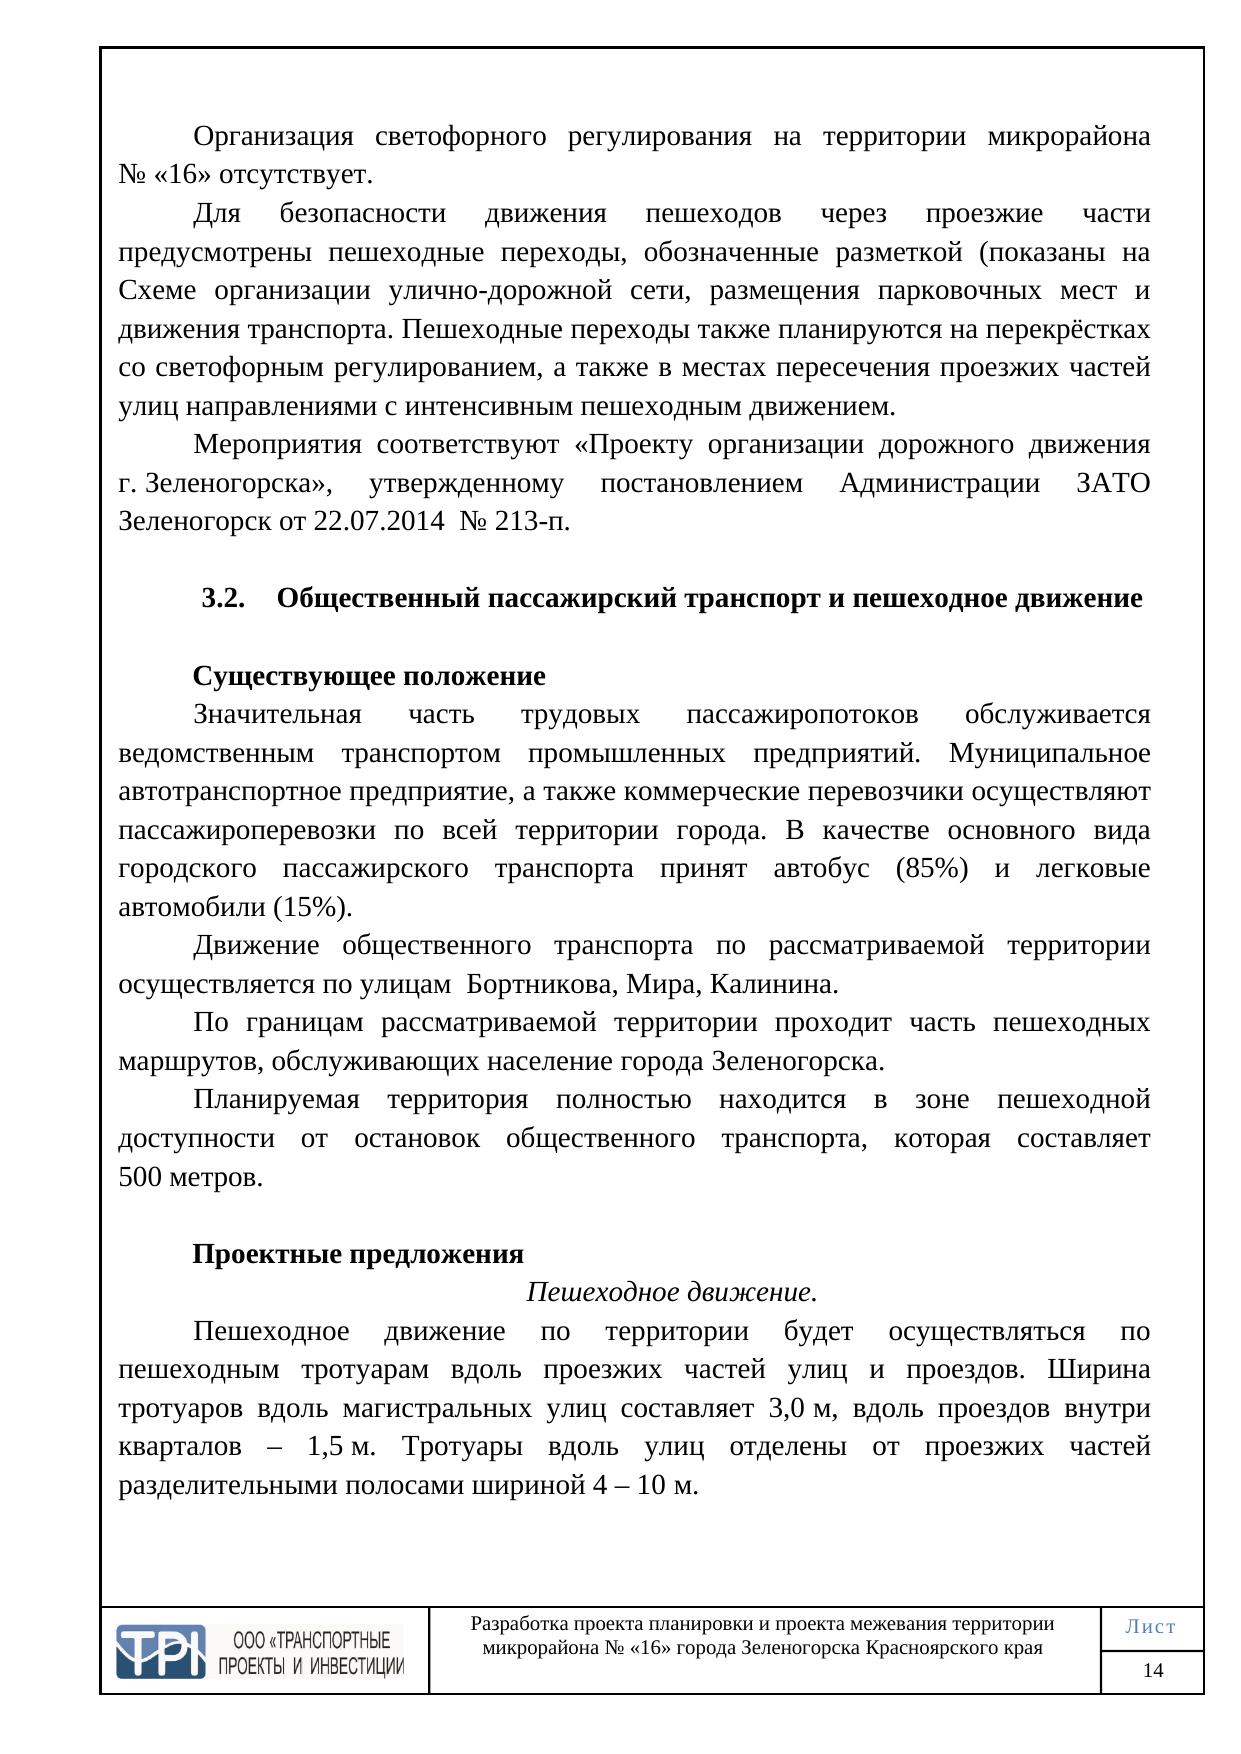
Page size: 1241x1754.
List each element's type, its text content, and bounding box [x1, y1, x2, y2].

text Существующее положение [118, 658, 1152, 691]
subtitle Общественный пассажирский транспорт и пешеходное движение [193, 581, 1152, 614]
text Значительная часть трудовых пассажиропотоков обслуживается ведомственным транспортом промышленных предприятий. Муниципальное автотранспортное предприятие, а также коммерческие перевозчики осуществляют пассажироперевозки по всей территории города. В качестве основного вида городского пассажирского транспорта принят автобус (85%) и легковые автомобили (15%). [118, 696, 1152, 922]
picture [116, 1624, 404, 1679]
text Проектные предложения [118, 1236, 1152, 1269]
text Мероприятия соответствуют «Проекту организации дорожного движения г. Зеленогорска», утвержденному постановлением Администрации ЗАТО Зеленогорск от 22.07.2014 № 213-п. [118, 426, 1152, 537]
text Пешеходное движение. [118, 1274, 1152, 1308]
text Пешеходное движение по территории будет осуществляться по пешеходным тротуарам вдоль проезжих частей улиц и проездов. Ширина тротуаров вдоль магистральных улиц составляет 3,0 м, вдоль проездов внутри кварталов – 1,5 м. Тротуары вдоль улиц отделены от проезжих частей разделительными полосами шириной 4 – . [118, 1313, 1152, 1501]
text Движение общественного транспорта по рассматриваемой территории осуществляется по улицам Бортникова, Мира, Калинина. [118, 927, 1152, 999]
text Организация светофорного регулирования на территории микрорайона № «16» отсутствует. [118, 118, 1152, 190]
text По границам рассматриваемой территории проходит часть пешеходных маршрутов, обслуживающих население города Зеленогорска. [118, 1004, 1152, 1077]
text Планируемая территория полностью находится в зоне пешеходной доступности от остановок общественного транспорта, которая составляет 500 метров. [118, 1082, 1152, 1192]
text Для безопасности движения пешеходов через проезжие части предусмотрены пешеходные переходы, обозначенные разметкой (показаны на Схеме организации улично-дорожной сети, размещения парковочных мест и движения транспорта. Пешеходные переходы также планируются на перекрёстках со светофорным регулированием, а также в местах пересечения проезжих частей улиц направлениями с интенсивным пешеходным движением. [118, 195, 1152, 421]
